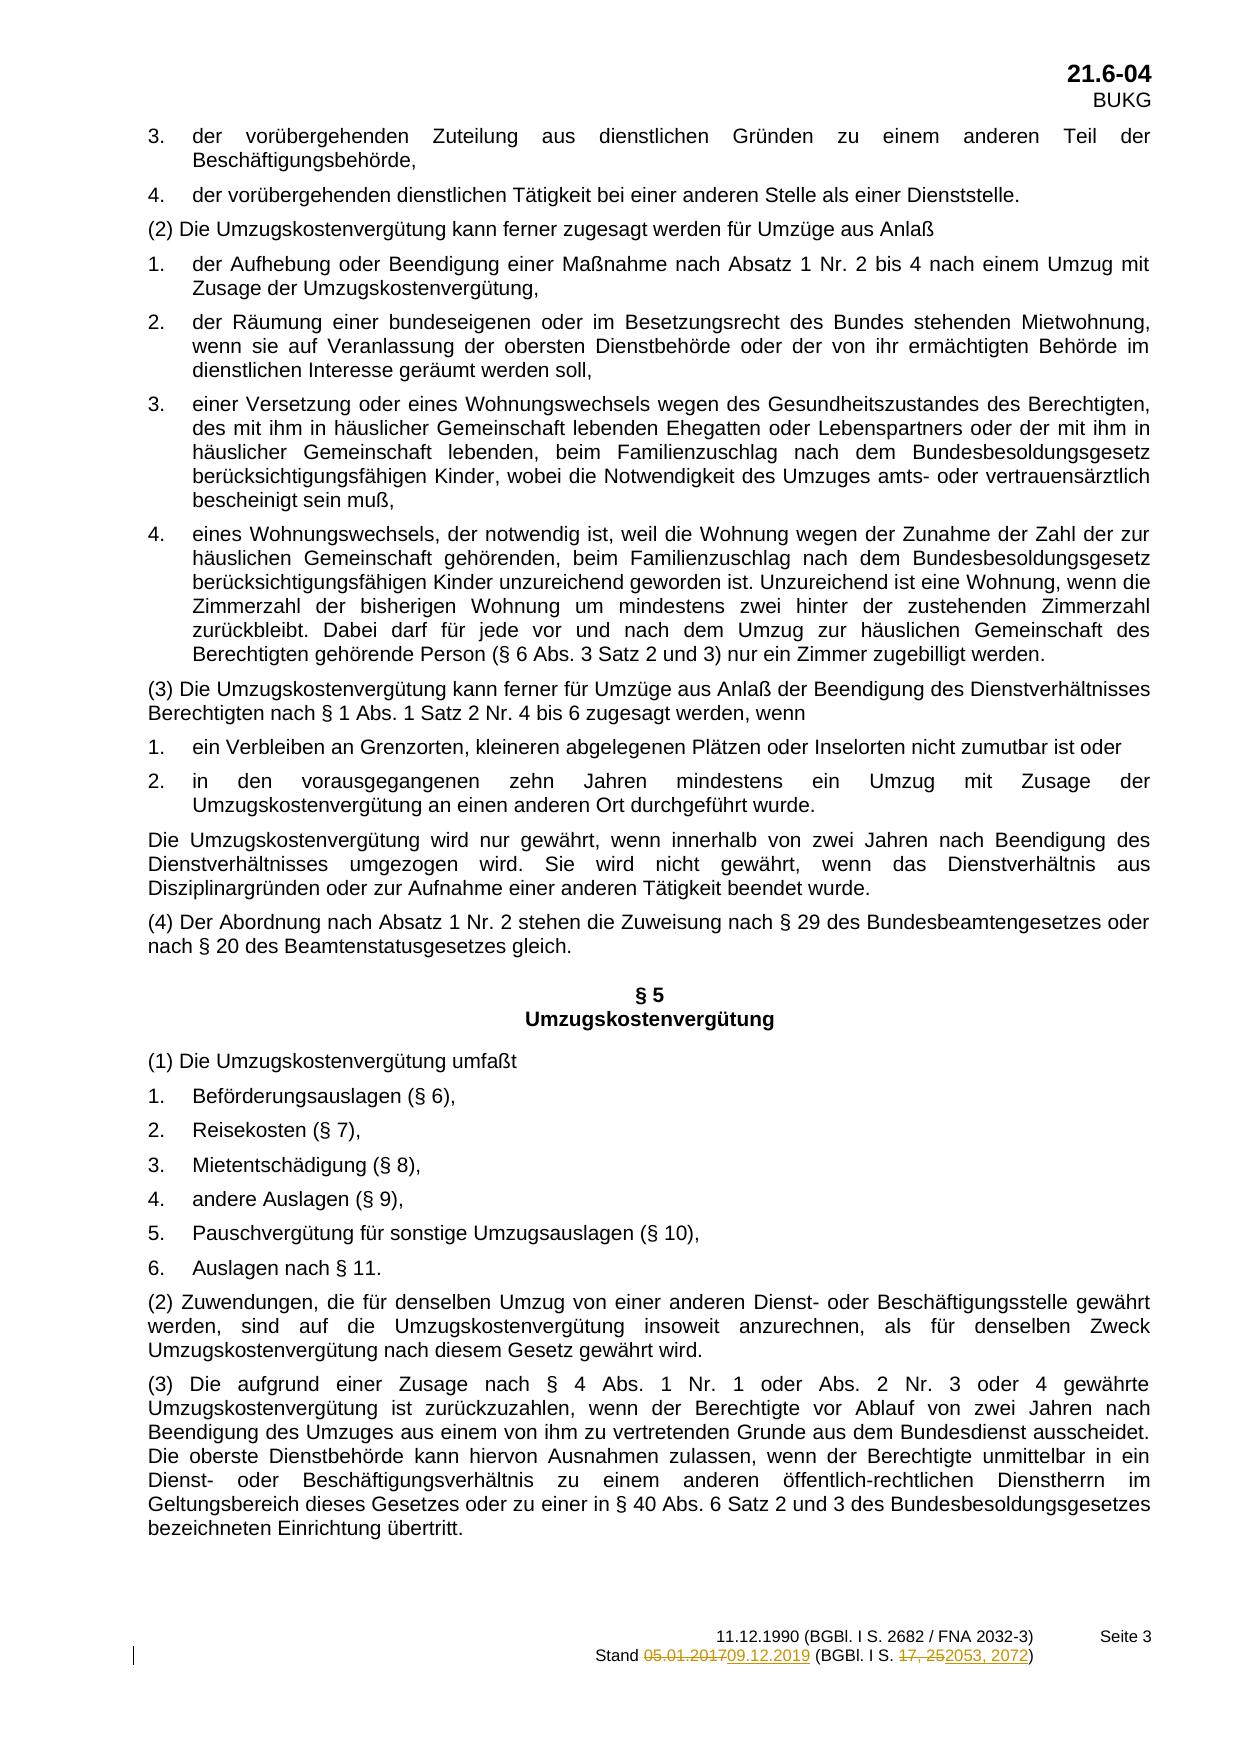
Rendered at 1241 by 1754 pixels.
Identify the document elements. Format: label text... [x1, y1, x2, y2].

text 5. Pauschvergütung für sonstige Umzugsauslagen (§ 10), [148, 1221, 1152, 1245]
text (2) Zuwendungen, die für denselben Umzug von einer anderen Dienst- oder Beschäftigungsstelle gewährt werden, sind auf die Umzugskostenvergütung insoweit anzurechnen, als für denselben Zweck Umzugskostenvergütung nach diesem Gesetz gewährt wird. [148, 1290, 1152, 1362]
text 3. einer Versetzung oder eines Wohnungswechsels wegen des Gesundheitszustandes des Berechtigten, des mit ihm in häuslicher Gemeinschaft lebenden Ehegatten oder Lebenspartners oder der mit ihm in häuslicher Gemeinschaft lebenden, beim Familienzuschlag nach dem Bundesbesoldungsgesetz berücksichtigungsfähigen Kinder, wobei die Notwendigkeit des Umzuges amts- oder vertrauensärztlich bescheinigt sein muß, [148, 392, 1152, 512]
text 1. Beförderungsauslagen (§ 6), [148, 1084, 1152, 1108]
subtitle § 5 Umzugskostenvergütung [148, 983, 1152, 1031]
text 2. in den vorausgegangenen zehn Jahren mindestens ein Umzug mit Zusage der Umzugskostenvergütung an einen anderen Ort durchgeführt wurde. [148, 769, 1152, 817]
text Die Umzugskostenvergütung wird nur gewährt, wenn innerhalb von zwei Jahren nach Beendigung des Dienstverhältnisses umgezogen wird. Sie wird nicht gewährt, wenn das Dienstverhältnis aus Disziplinargründen oder zur Aufnahme einer anderen Tätigkeit beendet wurde. [148, 827, 1152, 899]
text (1) Die Umzugskostenvergütung umfaßt [148, 1049, 1152, 1073]
text 4. andere Auslagen (§ 9), [148, 1187, 1152, 1211]
text (2) Die Umzugskostenvergütung kann ferner zugesagt werden für Umzüge aus Anlaß [148, 217, 1152, 241]
text 2. Reisekosten (§ 7), [148, 1118, 1152, 1142]
text 4. eines Wohnungswechsels, der notwendig ist, weil die Wohnung wegen der Zunahme der Zahl der zur häuslichen Gemeinschaft gehörenden, beim Familienzuschlag nach dem Bundesbesoldungsgesetz berücksichtigungsfähigen Kinder unzureichend geworden ist. Unzureichend ist eine Wohnung, wenn die Zimmerzahl der bisherigen Wohnung um mindestens zwei hinter der zustehenden Zimmerzahl zurückbleibt. Dabei darf für jede vor und nach dem Umzug zur häuslichen Gemeinschaft des Berechtigten gehörende Person (§ 6 Abs. 3 Satz 2 und 3) nur ein Zimmer zugebilligt werden. [148, 522, 1152, 666]
text (3) Die Umzugskostenvergütung kann ferner für Umzüge aus Anlaß der Beendigung des Dienstverhältnisses Berechtigten nach § 1 Abs. 1 Satz 2 Nr. 4 bis 6 zugesagt werden, wenn [148, 676, 1152, 724]
text (4) Der Abordnung nach Absatz 1 Nr. 2 stehen die Zuweisung nach § 29 des Bundesbeamtengesetzes oder nach § 20 des Beamtenstatusgesetzes gleich. [148, 910, 1152, 958]
text 2. der Räumung einer bundeseigenen oder im Besetzungsrecht des Bundes stehenden Mietwohnung, wenn sie auf Veranlassung der obersten Dienstbehörde oder der von ihr ermächtigten Behörde im dienstlichen Interesse geräumt werden soll, [148, 310, 1152, 382]
text 1. ein Verbleiben an Grenzorten, kleineren abgelegenen Plätzen oder Inselorten nicht zumutbar ist oder [148, 735, 1152, 759]
text (3) Die aufgrund einer Zusage nach § 4 Abs. 1 Nr. 1 oder Abs. 2 Nr. 3 oder 4 gewährte Umzugskostenvergütung ist zurückzuzahlen, wenn der Berechtigte vor Ablauf von zwei Jahren nach Beendigung des Umzuges aus einem von ihm zu vertretenden Grunde aus dem Bundesdienst ausscheidet. Die oberste Dienstbehörde kann hiervon Ausnahmen zulassen, wenn der Berechtigte unmittelbar in ein Dienst- oder Beschäftigungsverhältnis zu einem anderen öffentlich-rechtlichen Dienstherrn im Geltungsbereich dieses Gesetzes oder zu einer in § 40 Abs. 6 Satz 2 und 3 des Bundesbesoldungsgesetzes bezeichneten Einrichtung übertritt. [148, 1372, 1152, 1540]
text 1. der Aufhebung oder Beendigung einer Maßnahme nach Absatz 1 Nr. 2 bis 4 nach einem Umzug mit Zusage der Umzugskostenvergütung, [148, 251, 1152, 299]
text 3. Mietentschädigung (§ 8), [148, 1152, 1152, 1176]
text 4. der vorübergehenden dienstlichen Tätigkeit bei einer anderen Stelle als einer Dienststelle. [148, 183, 1152, 207]
text 6. Auslagen nach § 11. [148, 1256, 1152, 1279]
text 3. der vorübergehenden Zuteilung aus dienstlichen Gründen zu einem anderen Teil der Beschäftigungsbehörde, [148, 124, 1152, 172]
